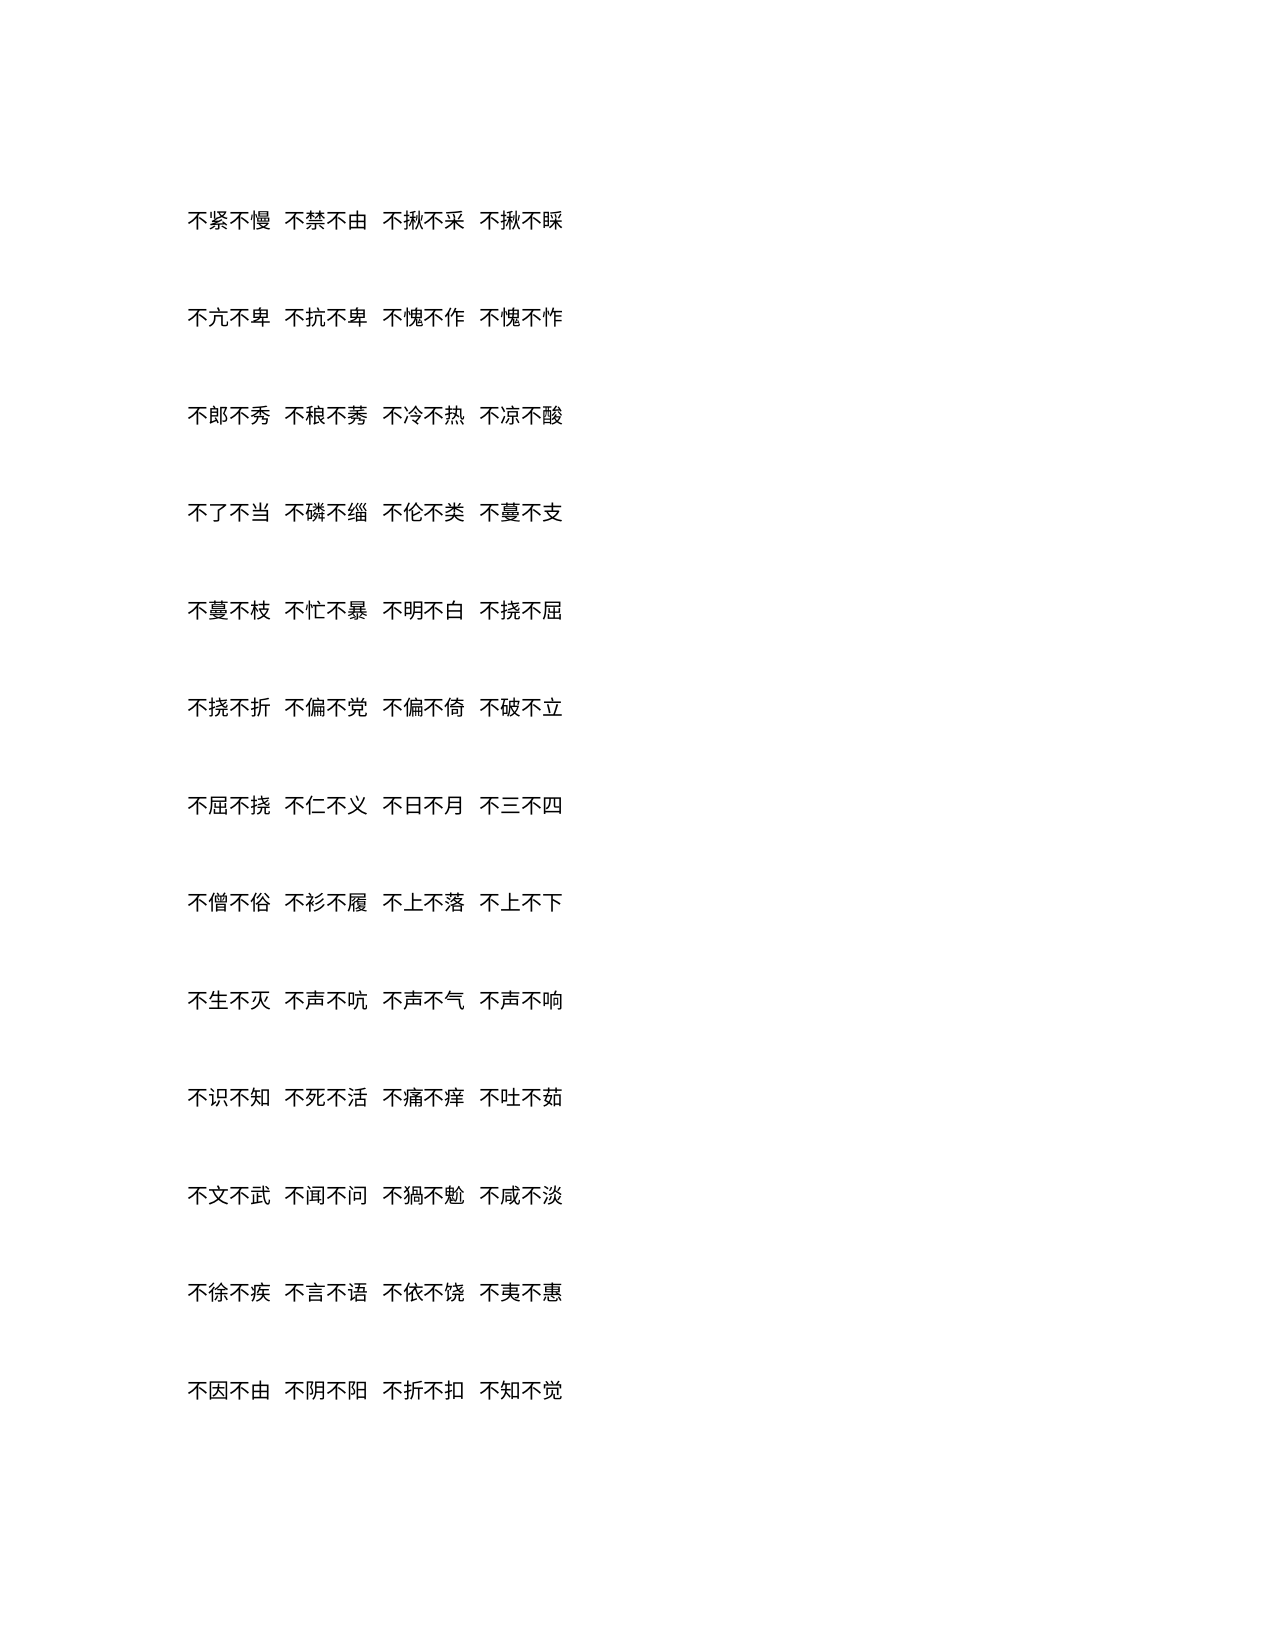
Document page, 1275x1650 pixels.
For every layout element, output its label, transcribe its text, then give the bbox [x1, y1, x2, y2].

text 不蔓不枝 不忙不暴 不明不白 不挠不屈 [187, 581, 1087, 646]
text 不亢不卑 不抗不卑 不愧不作 不愧不怍 [187, 289, 1087, 354]
text 不文不武 不闻不问 不猧不魀 不咸不淡 [187, 1166, 1087, 1231]
text 不郎不秀 不稂不莠 不冷不热 不凉不酸 [187, 386, 1087, 451]
text 不徐不疾 不言不语 不依不饶 不夷不惠 [187, 1264, 1087, 1329]
text 不了不当 不磷不缁 不伦不类 不蔓不支 [187, 484, 1087, 549]
text 不因不由 不阴不阳 不折不扣 不知不觉 [187, 1361, 1087, 1426]
text 不屈不挠 不仁不义 不日不月 不三不四 [187, 776, 1087, 841]
text 不紧不慢 不禁不由 不揪不采 不揪不睬 [187, 191, 1087, 256]
text 不生不灭 不声不吭 不声不气 不声不响 [187, 971, 1087, 1036]
text 不挠不折 不偏不党 不偏不倚 不破不立 [187, 679, 1087, 744]
text 不僧不俗 不衫不履 不上不落 不上不下 [187, 874, 1087, 939]
text 不识不知 不死不活 不痛不痒 不吐不茹 [187, 1069, 1087, 1134]
